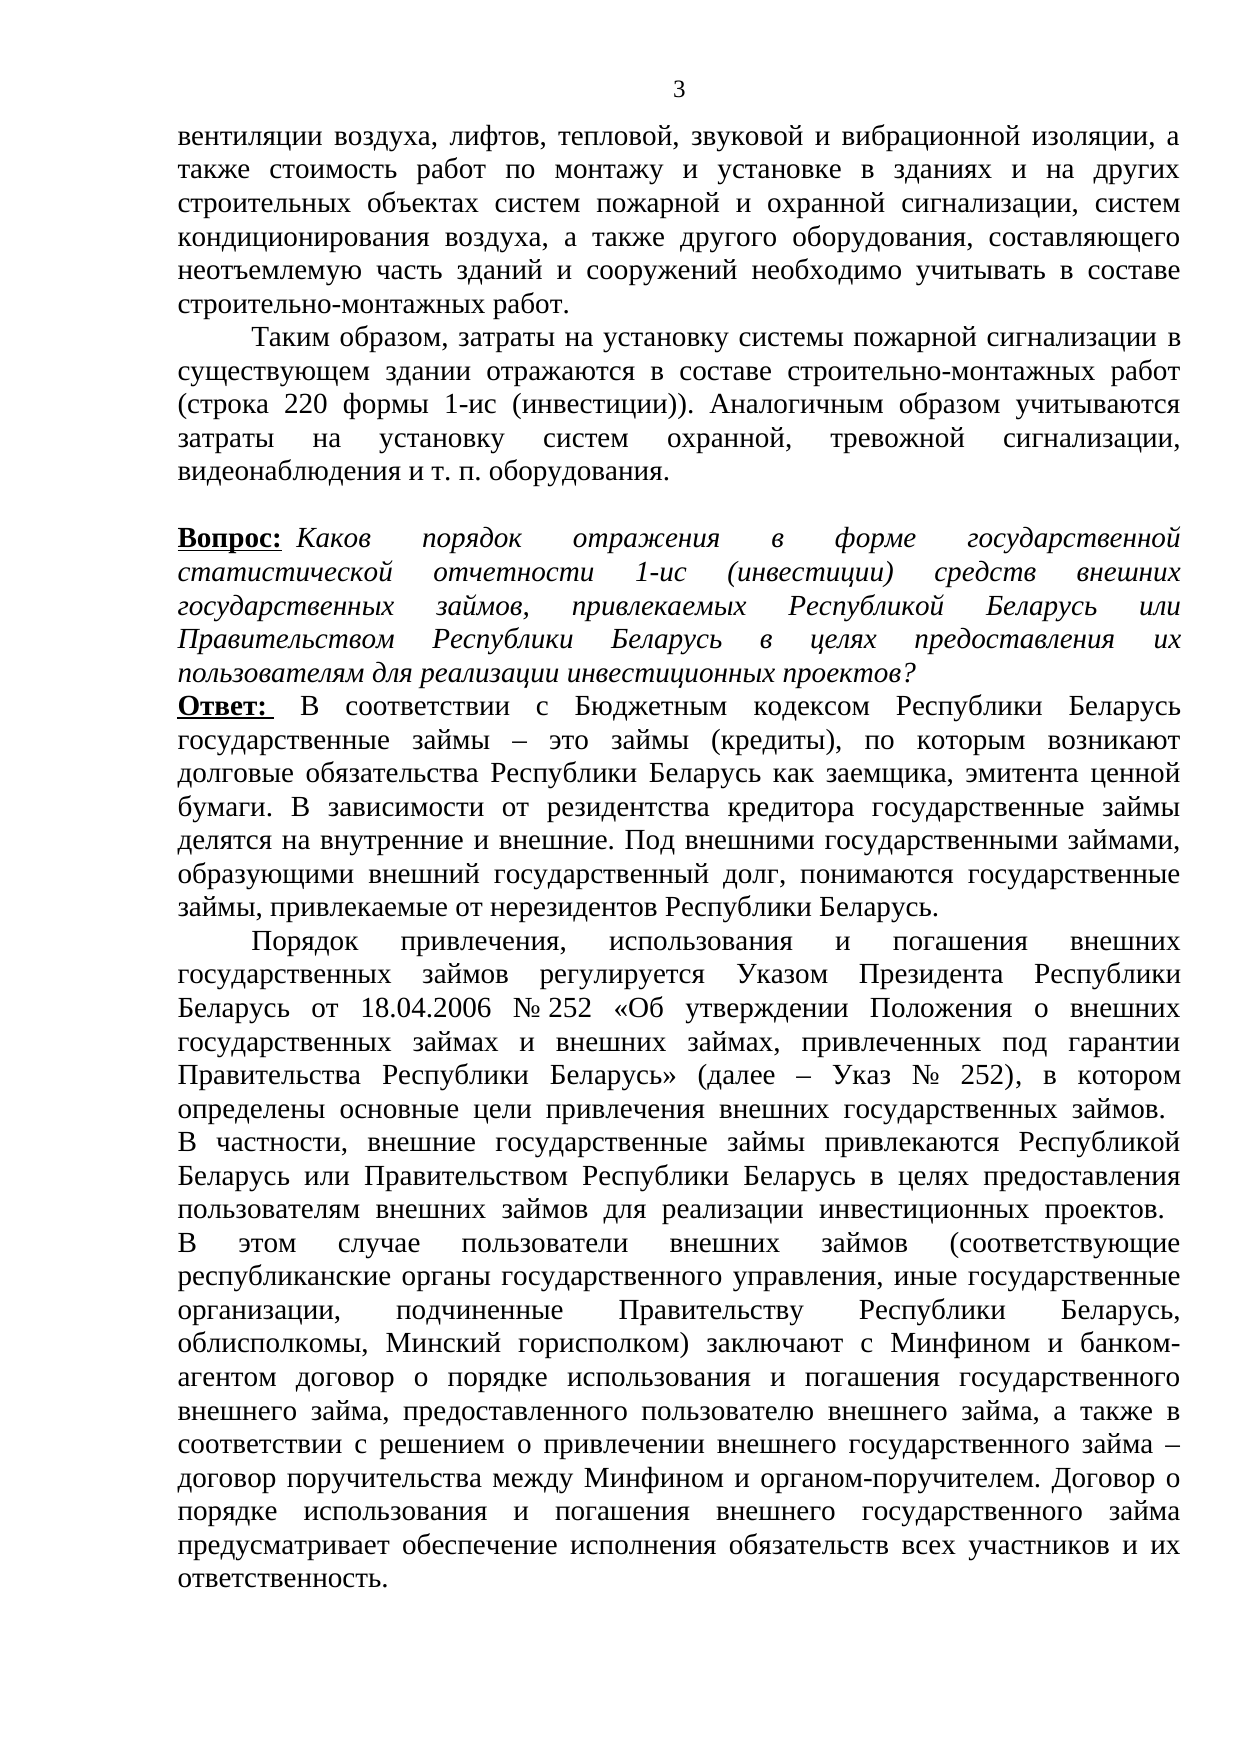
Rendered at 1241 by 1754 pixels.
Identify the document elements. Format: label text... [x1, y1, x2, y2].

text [177, 118, 1181, 319]
text Таким образом, затраты на установку системы пожарной сигнализации в существующем здании отражаются в составе строительно-монтажных работ (строка 220 формы 1-ис (инвестиции)). Аналогичным образом учитываются затраты на установку систем охранной, тревожной сигнализации, видеонаблюдения и т. п. оборудования. [177, 319, 1181, 487]
text Ответ: В соответствии с Бюджетным кодексом Республики Беларусь государственные займы – это займы (кредиты), по которым возникают долговые обязательства Республики Беларусь как заемщика, эмитента ценной бумаги. В зависимости от резидентства кредитора государственные займы делятся на внутренние и внешние. Под внешними государственными займами, образующими внешний государственный долг, понимаются государственные займы, привлекаемые от нерезидентов Республики Беларусь. [177, 688, 1181, 923]
text Вопрос: Каков порядок отражения в форме государственной статистической отчетности 1-ис (инвестиции) средств внешних государственных займов, привлекаемых Республикой Беларусь или Правительством Республики Беларусь в целях предоставления их пользователям для реализации инвестиционных проектов? [177, 521, 1181, 688]
text Порядок привлечения, использования и погашения внешних государственных займов регулируется Указом Президента Республики Беларусь от 18.04.2006 № 252 «Об утверждении Положения о внешних государственных займах и внешних займах, привлеченных под гарантии Правительства Республики Беларусь» (далее – Указ № 252), в котором определены основные цели привлечения внешних государственных займов. В частности, внешние государственные займы привлекаются Республикой Беларусь или Правительством Республики Беларусь в целях предоставления пользователям внешних займов для реализации инвестиционных проектов. В этом случае пользователи внешних займов (соответствующие республиканские органы государственного управления, иные государственные организации, подчиненные Правительству Республики Беларусь, облисполкомы, Минский горисполком) заключают с Минфином и банком-агентом договор о порядке использования и погашения государственного внешнего займа, предоставленного пользователю внешнего займа, а также в соответствии с решением о привлечении внешнего государственного займа – договор поручительства между Минфином и органом-поручителем. Договор о порядке использования и погашения внешнего государственного займа предусматривает обеспечение исполнения обязательств всех участников и их ответственность. [177, 923, 1181, 1594]
